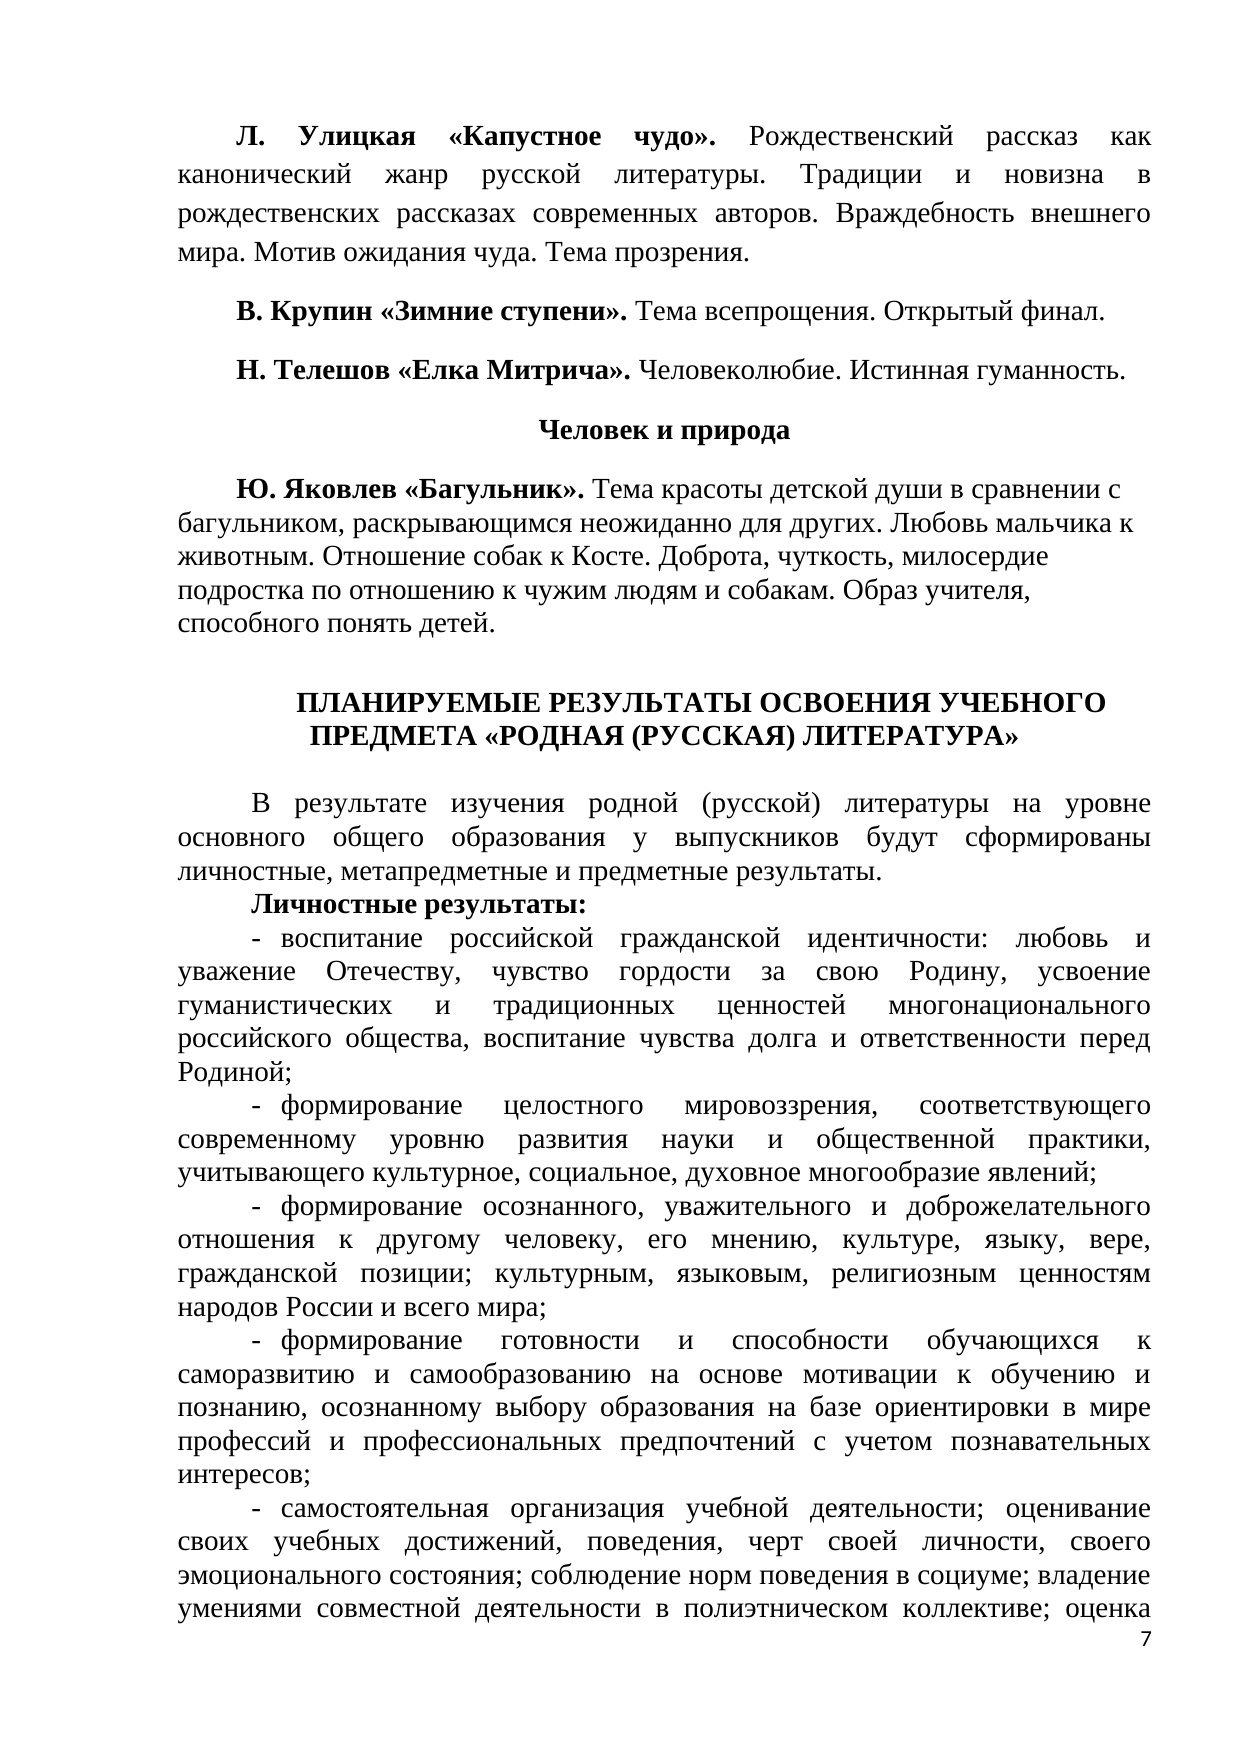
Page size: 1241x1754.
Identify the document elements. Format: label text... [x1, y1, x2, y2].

text Н. Телешов «Елка Митрича». Человеколюбие. Истинная гуманность. [177, 352, 1152, 386]
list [177, 1490, 1152, 1624]
text Личностные результаты: [177, 886, 1152, 920]
text В. Крупин «Зимние ступени». Тема всепрощения. Открытый финал. [177, 293, 1152, 327]
text В результате изучения родной (русской) литературы на уровне основного общего образования у выпускников будут сформированы личностные, метапредметные и предметные результаты. [177, 786, 1152, 886]
text ПЛАНИРУЕМЫЕ РЕЗУЛЬТАТЫ ОСВОЕНИЯ УЧЕБНОГО ПРЕДМЕТА «РОДНАЯ (РУССКАЯ) ЛИТЕРАТУРА» [177, 685, 1152, 752]
list формирование осознанного, уважительного и доброжелательного отношения к другому человеку, его мнению, культуре, языку, вере, гражданской позиции; культурным, языковым, религиозным ценностям народов России и всего мира; [177, 1188, 1152, 1322]
list формирование целостного мировоззрения, соответствующего современному уровню развития науки и общественной практики, учитывающего культурное, социальное, духовное многообразие явлений; [177, 1087, 1152, 1188]
text Человек и природа [177, 412, 1152, 445]
list воспитание российской гражданской идентичности: любовь и уважение Отечеству, чувство гордости за свою Родину, усвоение гуманистических и традиционных ценностей многонационального российского общества, воспитание чувства долга и ответственности перед Родиной; [177, 920, 1152, 1087]
list формирование готовности и способности обучающихся к саморазвитию и самообразованию на основе мотивации к обучению и познанию, осознанному выбору образования на базе ориентировки в мире профессий и профессиональных предпочтений с учетом познавательных интересов; [177, 1322, 1152, 1490]
text Ю. Яковлев «Багульник». Тема красоты детской души в сравнении с багульником, раскрывающимся неожиданно для других. Любовь мальчика к животным. Отношение собак к Косте. Доброта, чуткость, милосердие подростка по отношению к чужим людям и собакам. Образ учителя, способного понять детей. [177, 471, 1152, 639]
text Л. Улицкая «Капустное чудо». Рождественский рассказ как канонический жанр русской литературы. Традиции и новизна в рождественских рассказах современных авторов. Враждебность внешнего мира. Мотив ожидания чуда. Тема прозрения. [177, 118, 1152, 267]
